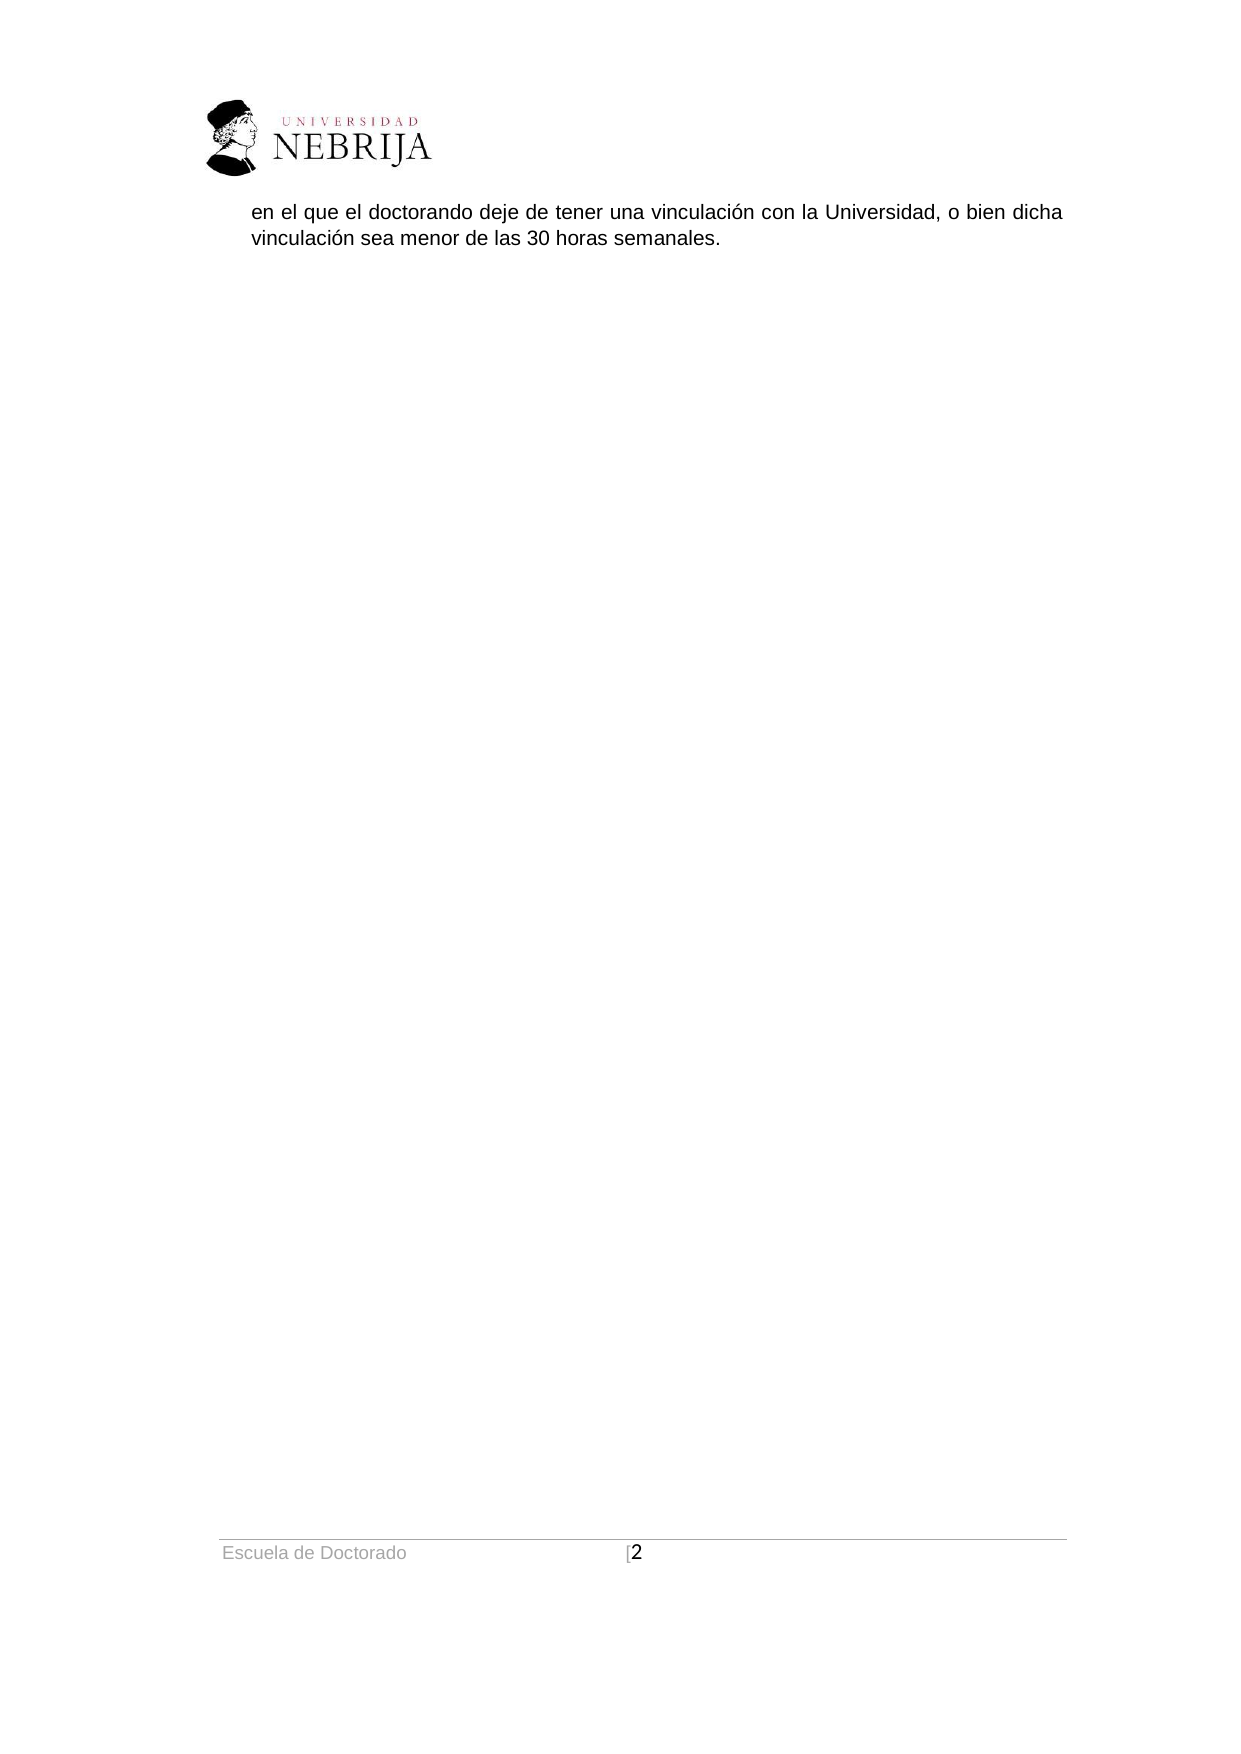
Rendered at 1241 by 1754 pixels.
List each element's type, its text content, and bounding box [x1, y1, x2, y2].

picture [180, 73, 457, 202]
